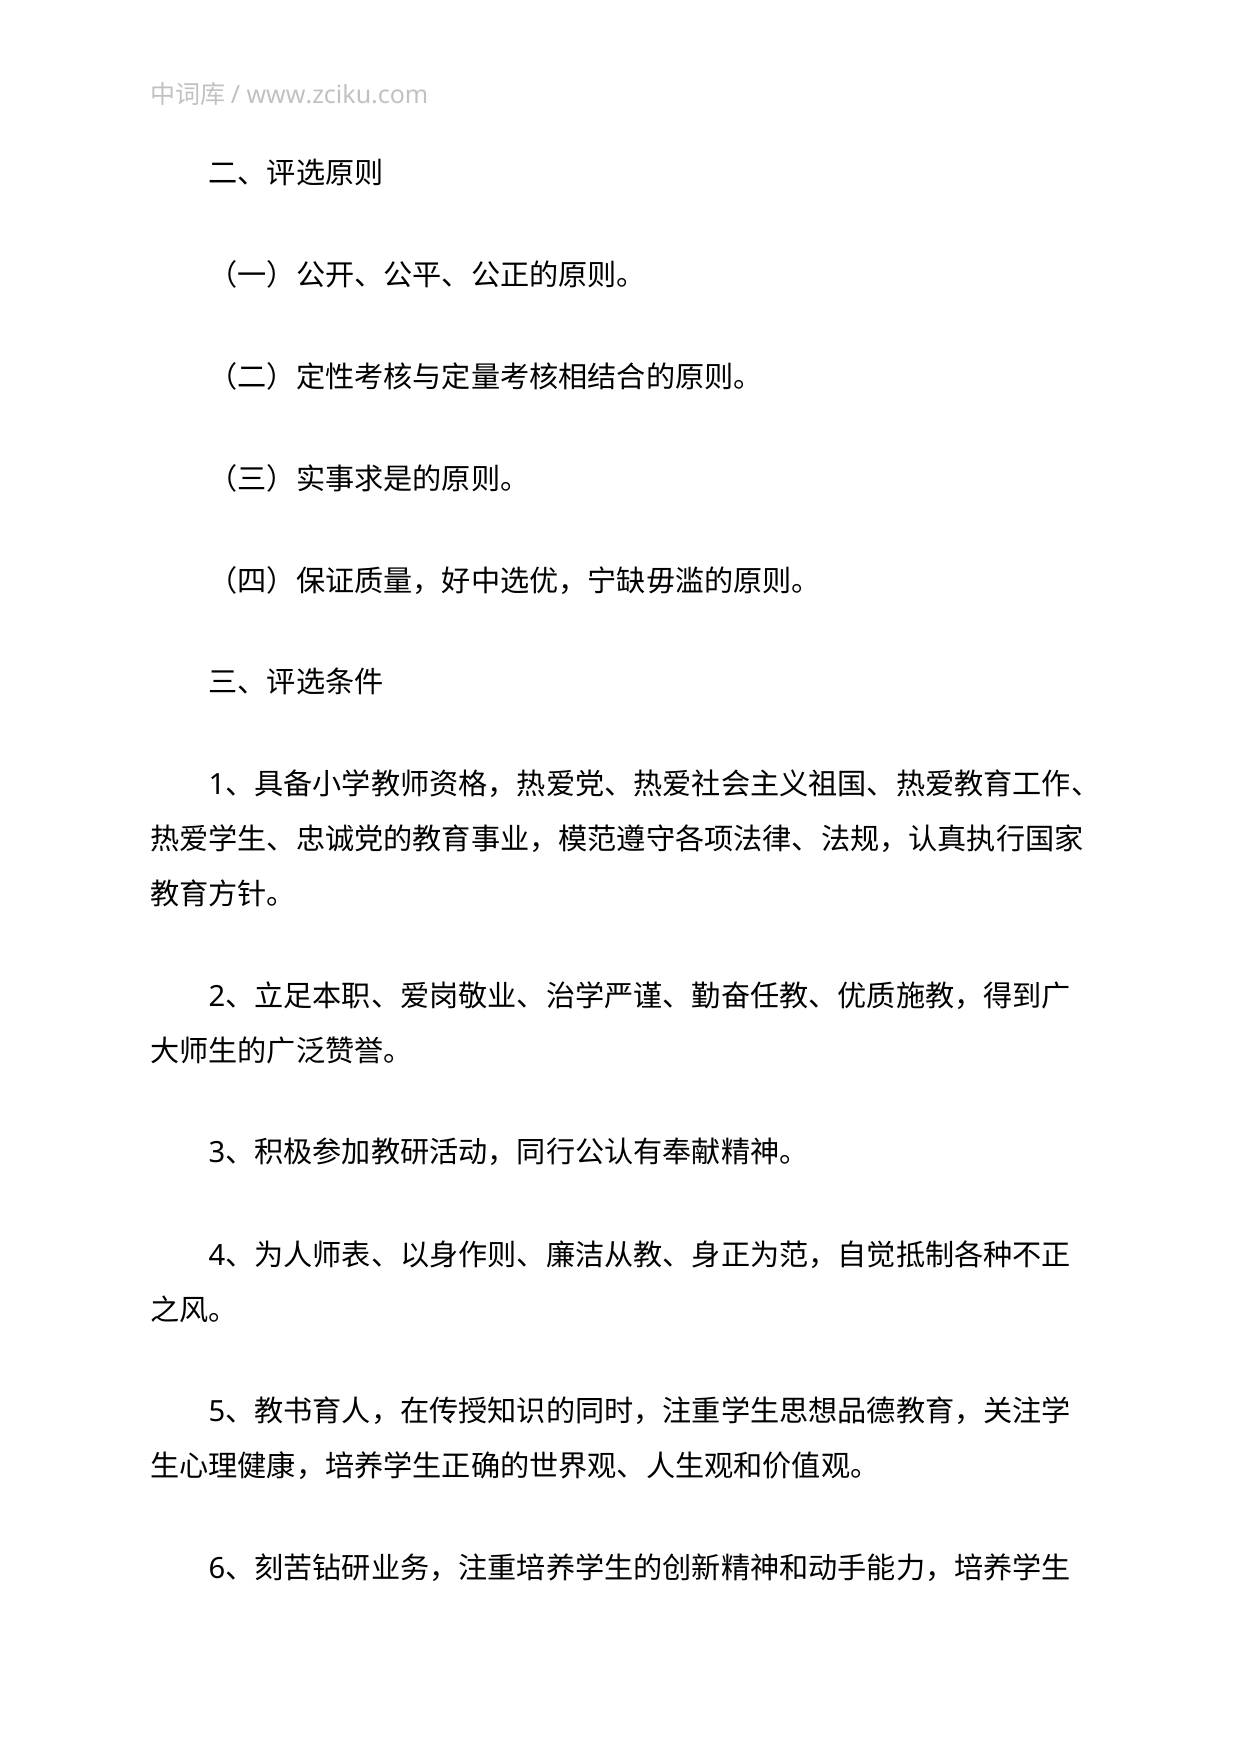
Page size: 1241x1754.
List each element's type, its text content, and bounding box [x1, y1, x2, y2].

text 1、具备小学教师资格，热爱党、热爱社会主义祖国、热爱教育工作、热爱学生、忠诚党的教育事业，模范遵守各项法律、法规，认真执行国家教育方针。 [150, 761, 1090, 913]
text 3、积极参加教研活动，同行公认有奉献精神。 [150, 1129, 1090, 1171]
text （一）公开、公平、公正的原则。 [150, 252, 1090, 294]
text 三、评选条件 [150, 659, 1090, 701]
text 2、立足本职、爱岗敬业、治学严谨、勤奋任教、优质施教，得到广大师生的广泛赞誉。 [150, 972, 1090, 1069]
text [150, 1544, 1090, 1587]
text 二、评选原则 [150, 150, 1090, 192]
text （三）实事求是的原则。 [150, 455, 1090, 498]
text 5、教书育人，在传授知识的同时，注重学生思想品德教育，关注学生心理健康，培养学生正确的世界观、人生观和价值观。 [150, 1388, 1090, 1485]
text （二）定性考核与定量考核相结合的原则。 [150, 353, 1090, 396]
text 4、为人师表、以身作则、廉洁从教、身正为范，自觉抵制各种不正之风。 [150, 1231, 1090, 1328]
text （四）保证质量，好中选优，宁缺毋滥的原则。 [150, 557, 1090, 599]
